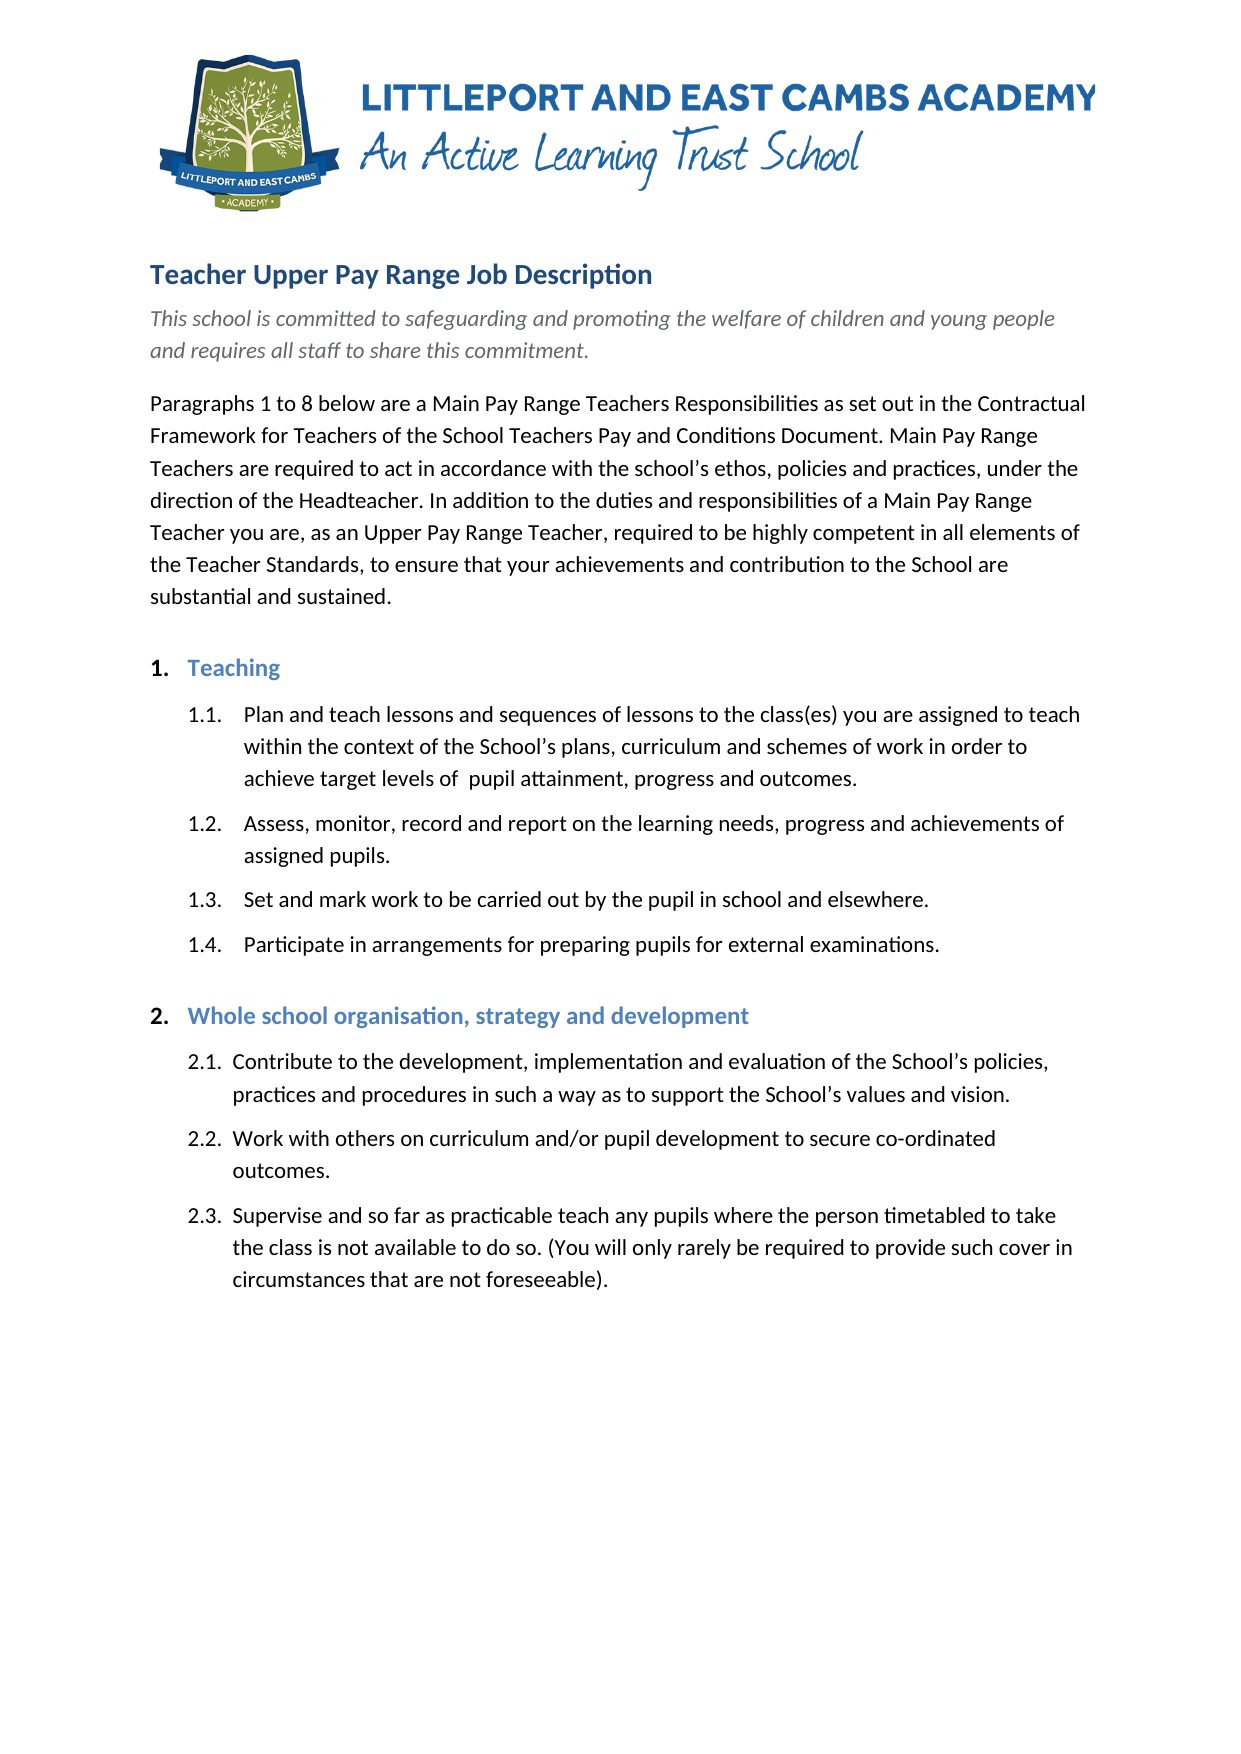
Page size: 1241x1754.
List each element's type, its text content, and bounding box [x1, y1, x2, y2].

picture [157, 54, 1095, 211]
list Set and mark work to be carried out by the pupil in school and elsewhere. [187, 886, 1090, 914]
text Paragraphs 1 to 8 below are a Main Pay Range Teachers Responsibilities as set out in the Contractual Framework for Teachers of the School Teachers Pay and Conditions Document. Main Pay Range Teachers are required to act in accordance with the school’s ethos, policies and practices, under the direction of the Headteacher. In addition to the duties and responsibilities of a Main Pay Range Teacher you are, as an Upper Pay Range Teacher, required to be highly competent in all elements of the Teacher Standards, to ensure that your achievements and contribution to the School are substantial and sustained. [150, 389, 1090, 611]
subtitle Teacher Upper Pay Range Job Description [150, 256, 1090, 292]
text This school is committed to safeguarding and promoting the welfare of children and young people and requires all staff to share this commitment. [150, 304, 1090, 364]
list Assess, monitor, record and report on the learning needs, progress and achievements of assigned pupils. [187, 809, 1090, 869]
text Contribute to the development, implementation and evaluation of the School’s policies, practices and procedures in such a way as to support the School’s values and vision. [187, 1047, 1090, 1108]
text Work with others on curriculum and/or pupil development to secure co-ordinated outcomes. [187, 1124, 1090, 1184]
list Teaching [150, 652, 1090, 683]
list Participate in arrangements for preparing pupils for external examinations. [187, 930, 1090, 958]
list Whole school organisation, strategy and development [150, 1000, 1090, 1031]
list Plan and teach lessons and sequences of lessons to the class(es) you are assigned to teach within the context of the School’s plans, curriculum and schemes of work in order to achieve target levels of pupil attainment, progress and outcomes. [187, 700, 1090, 792]
text Supervise and so far as practicable teach any pupils where the person timetabled to take the class is not available to do so. (You will only rarely be required to provide such cover in circumstances that are not foreseeable). [187, 1201, 1090, 1294]
